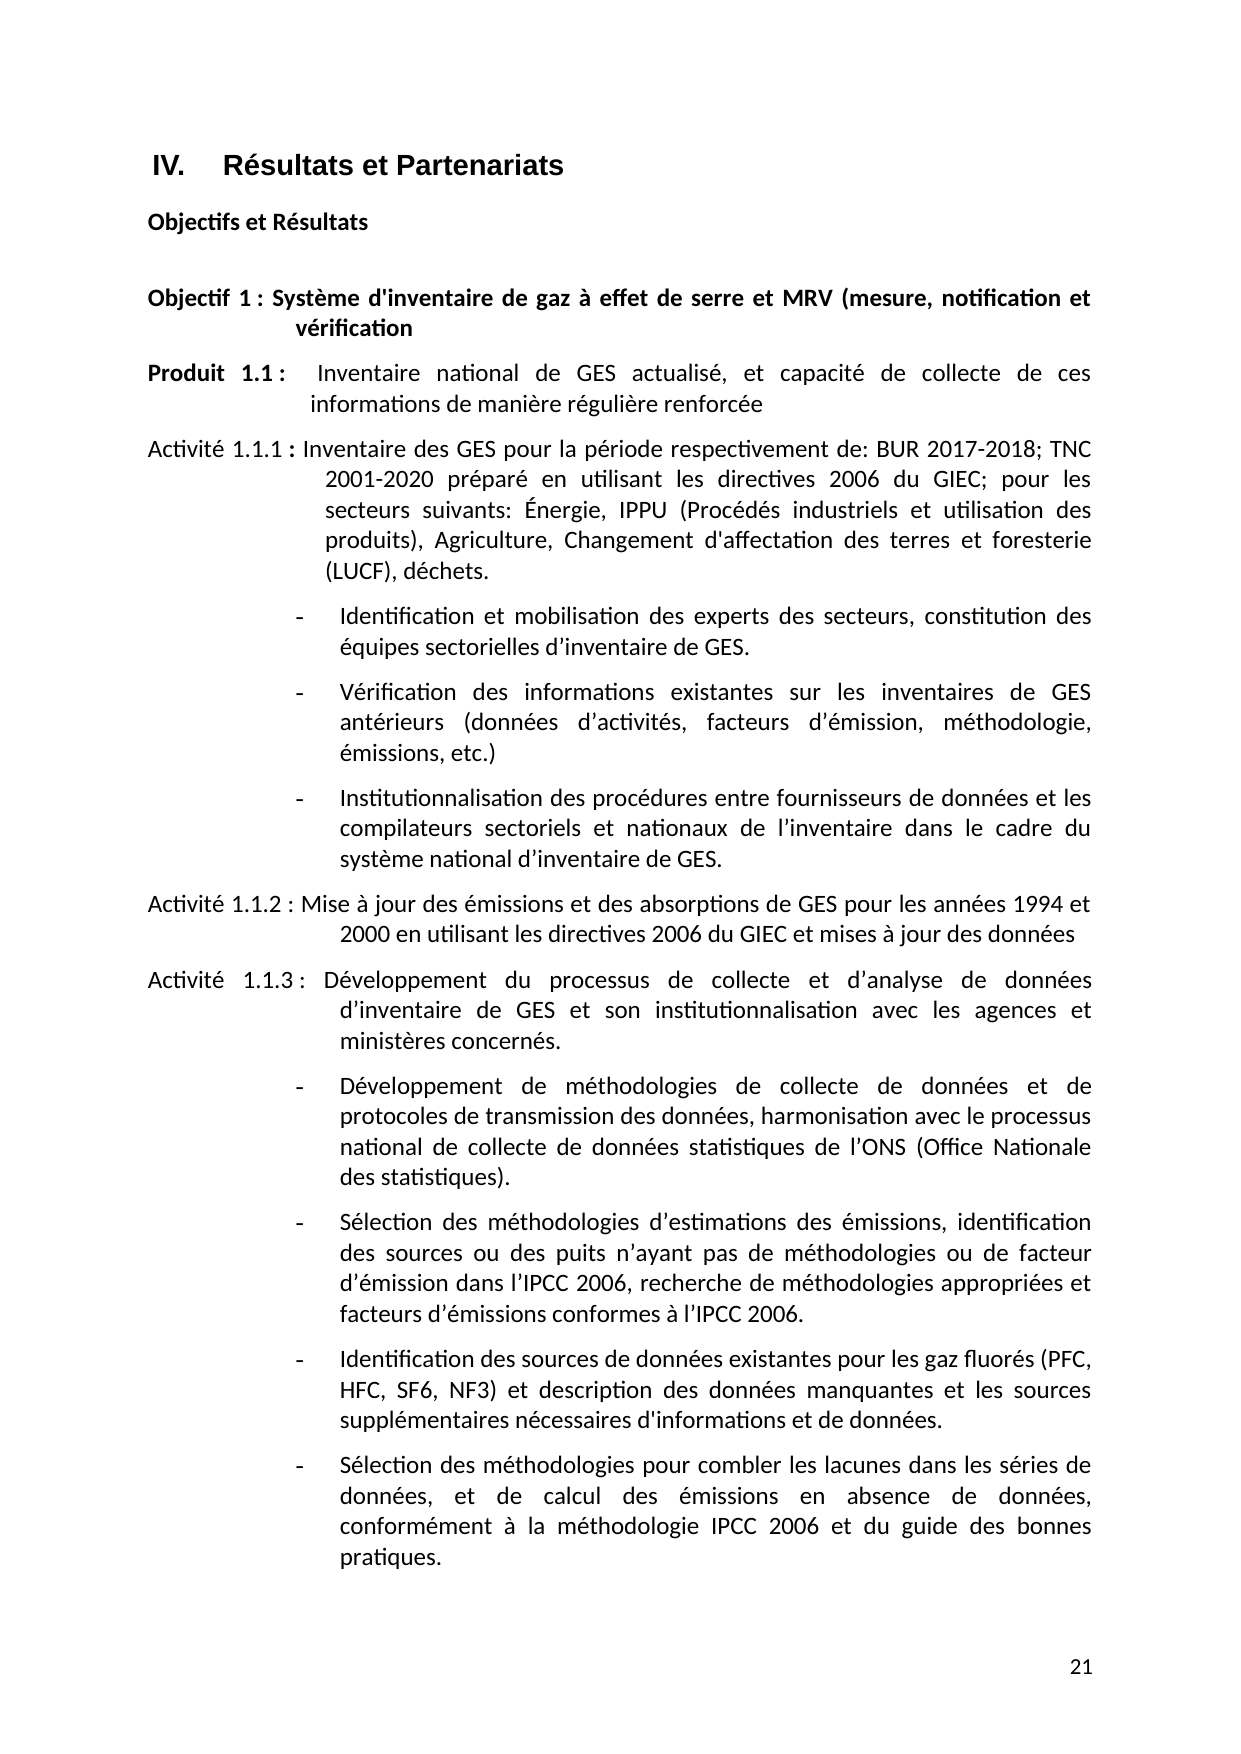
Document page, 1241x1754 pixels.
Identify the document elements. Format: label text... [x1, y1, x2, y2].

list Identification des sources de données existantes pour les gaz fluorés (PFC, HFC, SF6, NF3) et description des données manquantes et les sources supplémentaires nécessaires d'informations et de données. [295, 1343, 1093, 1435]
list Institutionnalisation des procédures entre fournisseurs de données et les compilateurs sectoriels et nationaux de l’inventaire dans le cadre du système national d’inventaire de GES. [295, 782, 1093, 873]
text Activité 1.1.1 : Inventaire des GES pour la période respectivement de: BUR 2017-2018; TNC 2001-2020 préparé en utilisant les directives 2006 du GIEC; pour les secteurs suivants: Énergie, IPPU (Procédés industriels et utilisation des produits), Agriculture, Changement d'affectation des terres et foresterie (LUCF), déchets. [148, 433, 1093, 586]
title Résultats et Partenariats [185, 148, 1093, 181]
text Activité 1.1.2 : Mise à jour des émissions et des absorptions de GES pour les années 1994 et 2000 en utilisant les directives 2006 du GIEC et mises à jour des données [148, 888, 1093, 949]
text Produit 1.1 : Inventaire national de GES actualisé, et capacité de collecte de ces informations de manière régulière renforcée [148, 357, 1093, 418]
list Sélection des méthodologies pour combler les lacunes dans les séries de données, et de calcul des émissions en absence de données, conformément à la méthodologie IPCC 2006 et du guide des bonnes pratiques. [295, 1449, 1093, 1571]
list Identification et mobilisation des experts des secteurs, constitution des équipes sectorielles d’inventaire de GES. [295, 600, 1093, 661]
list Vérification des informations existantes sur les inventaires de GES antérieurs (données d’activités, facteurs d’émission, méthodologie, émissions, etc.) [295, 676, 1093, 767]
text Objectif 1 : Système d'inventaire de gaz à effet de serre et MRV (mesure, notification et vérification [148, 282, 1093, 343]
list Sélection des méthodologies d’estimations des émissions, identification des sources ou des puits n’ayant pas de méthodologies ou de facteur d’émission dans l’IPCC 2006, recherche de méthodologies appropriées et facteurs d’émissions conformes à l’IPCC 2006. [295, 1207, 1093, 1329]
text Activité 1.1.3 : Développement du processus de collecte et d’analyse de données d’inventaire de GES et son institutionnalisation avec les agences et ministères concernés. [148, 964, 1093, 1055]
text Objectifs et Résultats [148, 206, 1093, 237]
list Développement de méthodologies de collecte de données et de protocoles de transmission des données, harmonisation avec le processus national de collecte de données statistiques de l’ONS (Office Nationale des statistiques). [295, 1070, 1093, 1192]
